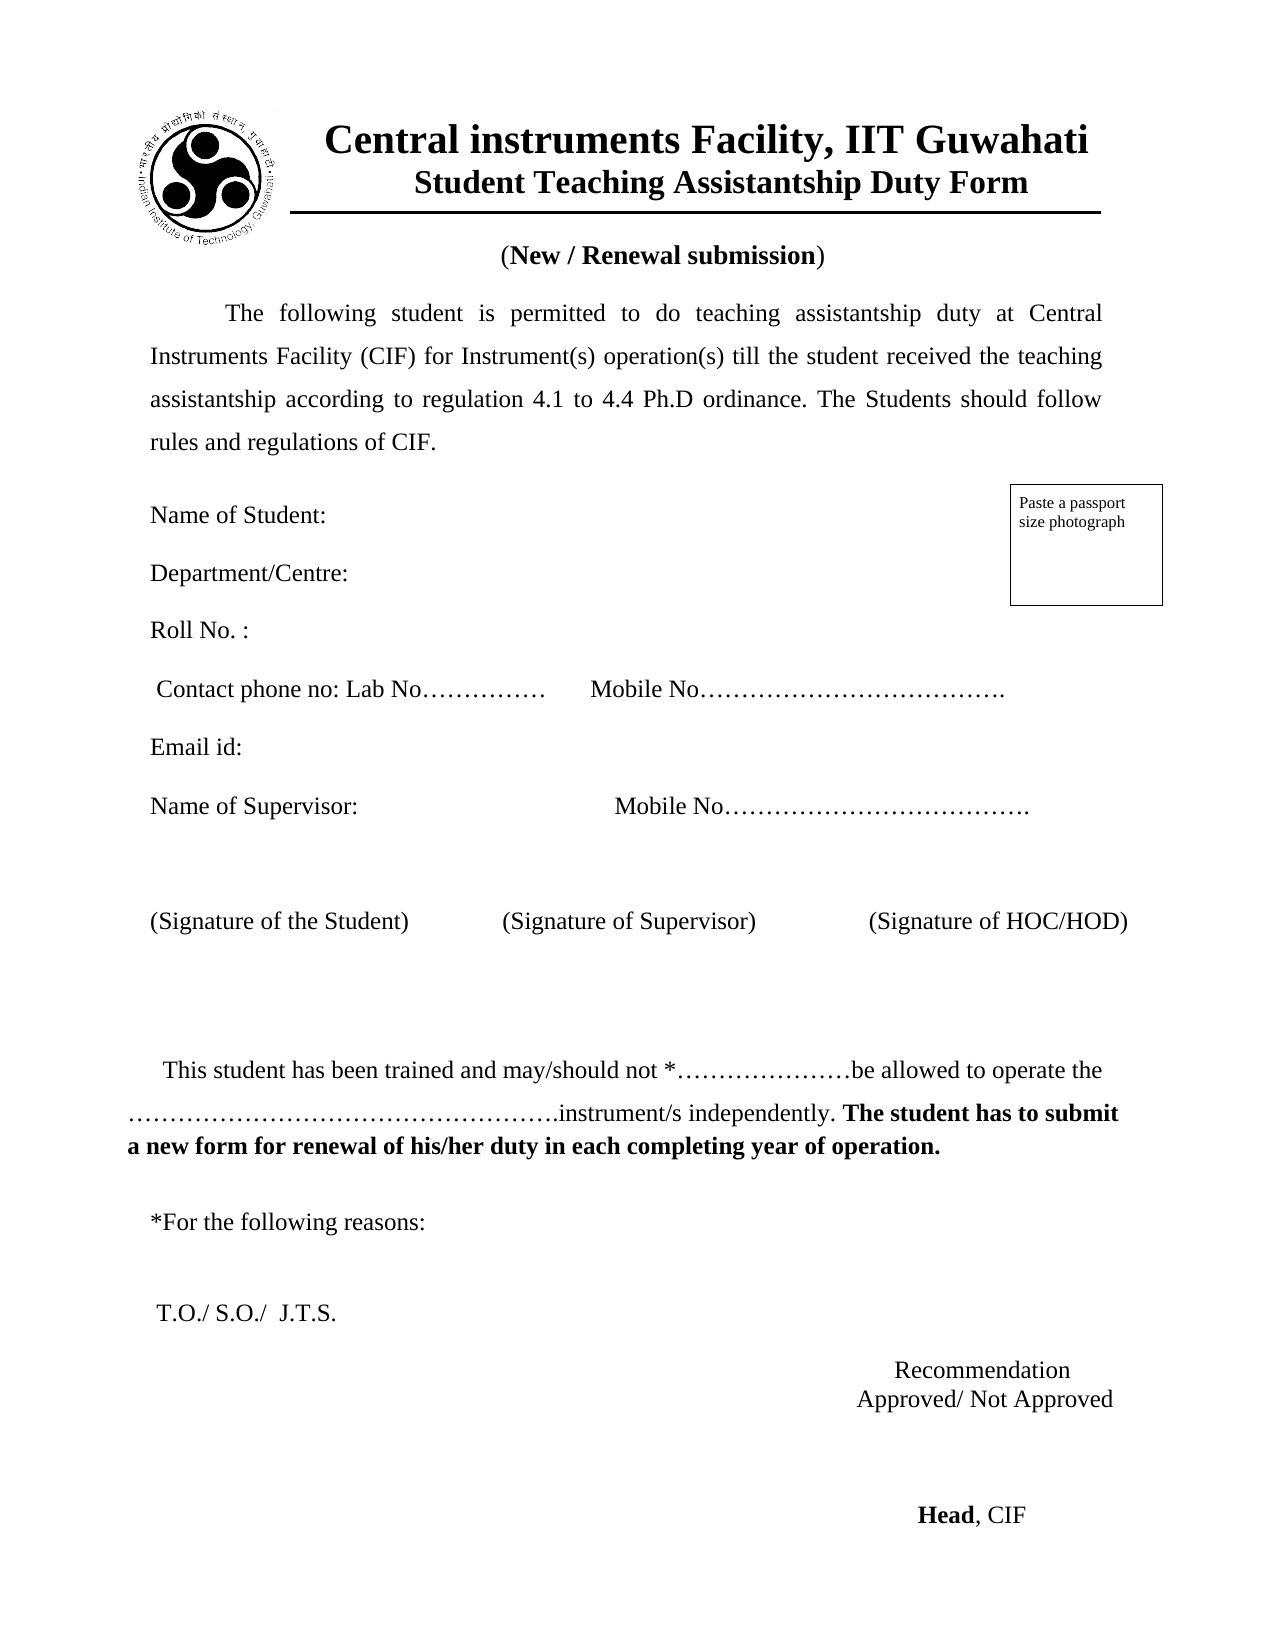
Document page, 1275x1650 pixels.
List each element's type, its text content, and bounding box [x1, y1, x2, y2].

text Central instruments Facility, IIT Guwahati [324, 115, 1133, 163]
text Contact phone no: Lab No…………… Mobile No………………………………. Email id: [150, 674, 1010, 761]
text (Signature of the Student) (Signature of Supervisor) (Signature of HOC/HOD) [150, 906, 1133, 935]
text This student has been trained and may/should not *…………………be allowed to operate the [162, 1055, 1133, 1084]
text *For the following reasons: [150, 1207, 1133, 1236]
text …………………………………………….instrument/s independently. The student has to submit a new form for renewal of his/her duty in each completing year of operation. [127, 1098, 1133, 1159]
text Approved/ Not Approved [127, 1384, 1113, 1413]
picture [138, 111, 275, 243]
text T.O./ S.O./ J.T.S. [156, 1298, 1133, 1326]
text (New / Renewal submission) [127, 243, 1133, 270]
text Recommendation [127, 1356, 1070, 1384]
text Student Teaching Assistantship Duty Form [414, 163, 1133, 200]
text Name of Student: Department/Centre: Roll No. : [150, 500, 359, 644]
text The following student is permitted to do teaching assistantship duty at Central Instruments Facility (CIF) for Instrument(s) operation(s) till the student received the teaching assistantship according to regulation 4.1 to 4.4 Ph.D ordinance. The Students should follow rules and regulations of CIF. [150, 298, 1104, 456]
text Name of Supervisor: Mobile No………………………………. [150, 791, 1133, 819]
text Head, CIF [127, 1500, 1026, 1529]
